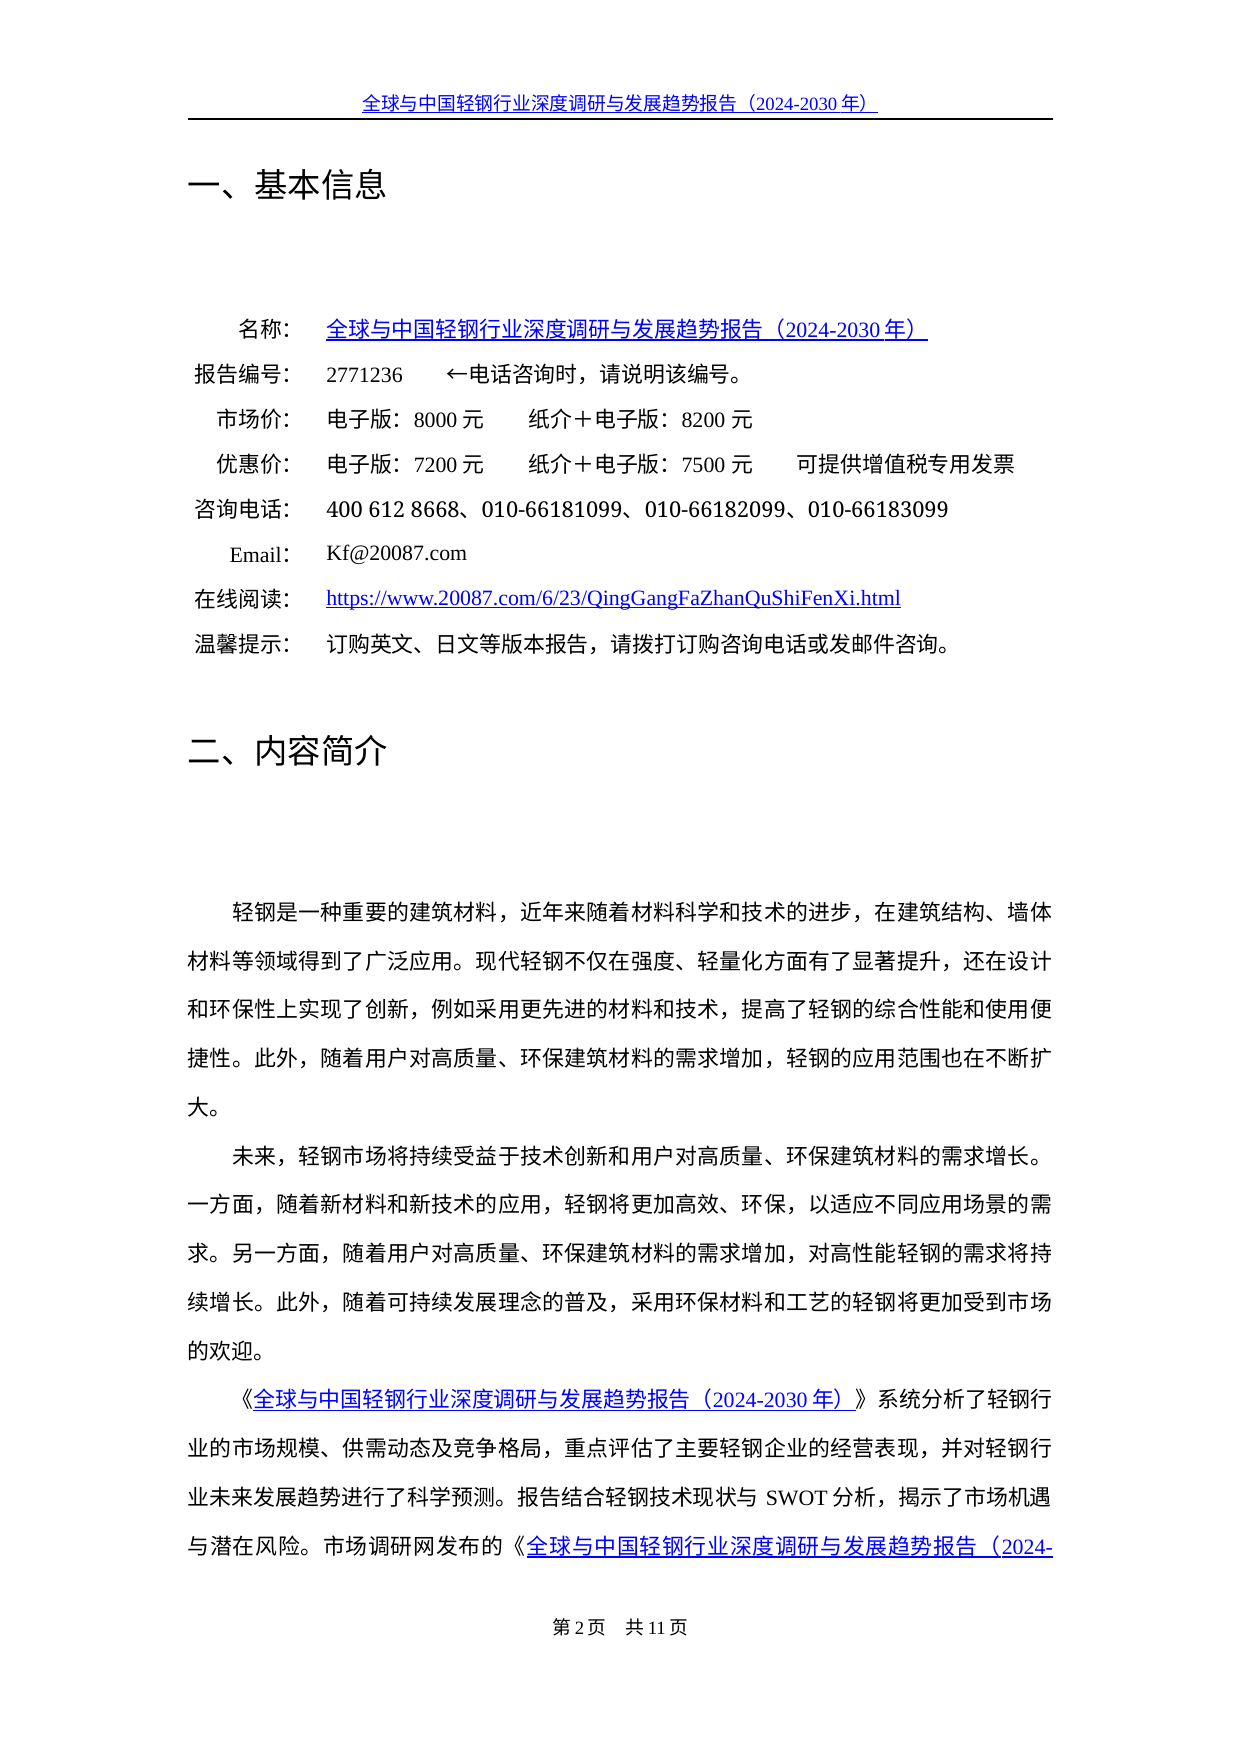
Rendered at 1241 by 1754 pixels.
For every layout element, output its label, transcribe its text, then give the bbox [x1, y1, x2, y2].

table_cell 电子版：7200 元 纸介＋电子版：7500 元 可提供增值税专用发票 [315, 447, 1073, 492]
table_cell 电子版：8000 元 纸介＋电子版：8200 元 [315, 402, 1073, 447]
table_cell [315, 582, 1073, 627]
table_cell 在线阅读： [167, 582, 315, 627]
table_cell 优惠价： [167, 447, 315, 492]
title 一、基本信息 [187, 150, 1053, 215]
table_cell 报告编号： [167, 357, 315, 402]
table_cell 订购英文、日文等版本报告，请拨打订购咨询电话或发邮件咨询。 [315, 627, 1073, 672]
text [187, 894, 1053, 1561]
table_cell Email： [167, 537, 315, 582]
table_cell 2771236 ←电话咨询时，请说明该编号。 [315, 357, 1073, 402]
table_cell 400 612 8668、010-66181099、010-66182099、010-66183099 [315, 492, 1073, 537]
table_header 全球与中国轻钢行业深度调研与发展趋势报告（2024-2030年） [315, 312, 1073, 357]
table_header 名称： [167, 312, 315, 357]
title 二、内容简介 [187, 717, 1053, 782]
table_cell 温馨提示： [167, 627, 315, 672]
table_cell 咨询电话： [167, 492, 315, 537]
table_cell 市场价： [167, 402, 315, 447]
table_cell Kf@20087.com [315, 537, 1073, 582]
